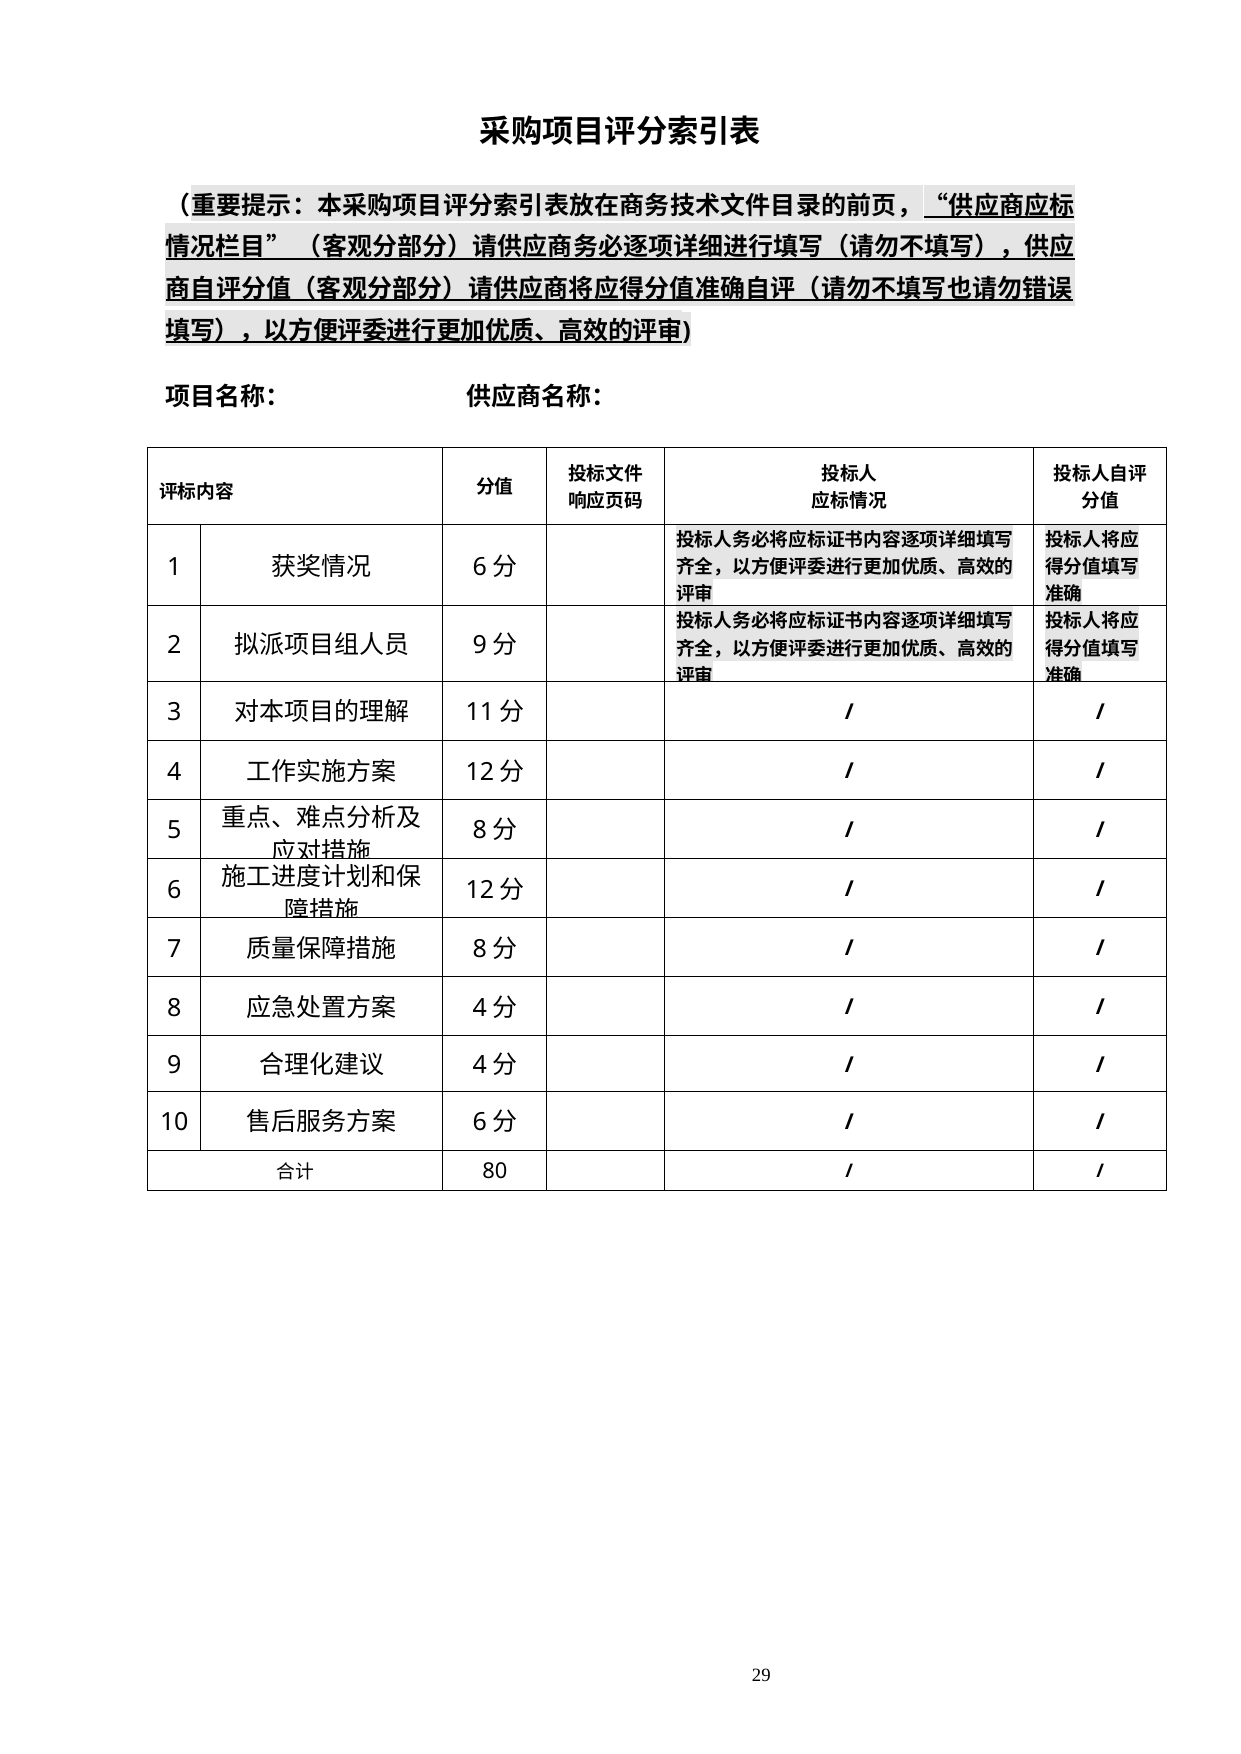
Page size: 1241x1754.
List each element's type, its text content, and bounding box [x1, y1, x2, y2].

table_cell [547, 682, 664, 740]
table_cell 质量保障措施 [201, 918, 442, 976]
table_cell / [1034, 918, 1166, 976]
table_cell [547, 859, 664, 917]
table_cell [547, 1092, 664, 1150]
text （重要提示：本采购项目评分索引表放在商务技术文件目录的前页，“供应商应标情况栏目” （客观分部分）请供应商务必逐项详细进行填写（请勿不填写），供应商自评分值（客观分部分）请供应商将应得分值准确自评（请勿不填写也请勿错误填写），以方便评委进行更加优质、高效的评审) [165, 306, 1075, 347]
text 项目名称： 供应商名称： [165, 377, 1075, 413]
table_cell 工作实施方案 [201, 741, 442, 799]
table_cell 重点、难点分析及应对措施 [201, 800, 442, 858]
table_cell / [1034, 1151, 1166, 1190]
table_cell 投标人务必将应标证书内容逐项详细填写齐全，以方便评委进行更加优质、高效的评审 [713, 606, 1033, 681]
table_cell 6分 [443, 525, 546, 605]
table_cell 1 [148, 525, 200, 605]
table_header 投标人 应标情况 [665, 448, 1033, 524]
table_cell 投标人将应得分值填写准确 [1082, 525, 1166, 605]
table_cell [547, 918, 664, 976]
table_cell 11分 [443, 682, 546, 740]
table_cell 4分 [443, 977, 546, 1035]
table_cell / [1034, 859, 1166, 917]
table_cell / [1034, 741, 1166, 799]
table_cell / [1034, 977, 1166, 1035]
table_cell 9分 [443, 606, 546, 681]
table_cell / [665, 800, 1033, 858]
table_header 投标人自评分值 [1034, 448, 1166, 524]
table_cell 10 [148, 1092, 200, 1150]
table_cell [547, 741, 664, 799]
table_cell [547, 525, 664, 605]
table_header 分值 [443, 448, 546, 524]
table_cell 8 [148, 977, 200, 1035]
table_cell 拟派项目组人员 [201, 606, 442, 681]
table_cell 合计 [148, 1151, 442, 1190]
table_cell 6分 [443, 1092, 546, 1150]
table_cell [547, 977, 664, 1035]
table_cell 获奖情况 [201, 525, 442, 605]
table_cell / [665, 859, 1033, 917]
table_cell / [665, 682, 1033, 740]
table_cell 12分 [443, 741, 546, 799]
table_cell 3 [148, 682, 200, 740]
table_cell [547, 800, 664, 858]
table_cell 4 [148, 741, 200, 799]
table_cell 投标人务必将应标证书内容逐项详细填写齐全，以方便评委进行更加优质、高效的评审 [713, 525, 1033, 605]
text （重要提示：本采购项目评分索引表放在商务技术文件目录的前页，“供应商应标情况栏目” （客观分部分）请供应商务必逐项详细进行填写（请勿不填写），供应商自评分值（客观分部分）请供应商将应得分值准确自评（请勿不填写也请勿错误填写），以方便评委进行更加优质、高效的评审) [165, 181, 1075, 223]
table_header 投标文件 响应页码 [547, 448, 664, 524]
table_cell / [665, 977, 1033, 1035]
table_cell 8分 [443, 800, 546, 858]
table_cell / [665, 1036, 1033, 1091]
table_cell 7 [148, 918, 200, 976]
table_cell 2 [148, 606, 200, 681]
table_cell 售后服务方案 [201, 1092, 442, 1150]
table_cell / [1034, 1092, 1166, 1150]
table_cell 投标人将应得分值填写准确 [1082, 606, 1166, 681]
table_cell 9 [148, 1036, 200, 1091]
table_cell / [665, 741, 1033, 799]
text 采购项目评分索引表 [165, 106, 1075, 152]
table_cell 应急处置方案 [201, 977, 442, 1035]
table_cell / [1034, 800, 1166, 858]
table_cell / [1034, 682, 1166, 740]
table_cell / [665, 1092, 1033, 1150]
table_cell 80 [443, 1151, 546, 1190]
table_cell 8分 [443, 918, 546, 976]
table_header 评标内容 [148, 448, 442, 524]
table_cell 合理化建议 [201, 1036, 442, 1091]
table_cell / [665, 1151, 1033, 1190]
table_cell [547, 606, 664, 681]
table_cell 12分 [443, 859, 546, 917]
table_cell 施工进度计划和保障措施 [201, 859, 442, 917]
table_cell 5 [148, 800, 200, 858]
table_cell 对本项目的理解 [201, 682, 442, 740]
table_cell 4分 [443, 1036, 546, 1091]
table_cell / [665, 918, 1033, 976]
table_cell / [1034, 1036, 1166, 1091]
table_cell 6 [148, 859, 200, 917]
table_cell [547, 1151, 664, 1190]
table_cell [547, 1036, 664, 1091]
